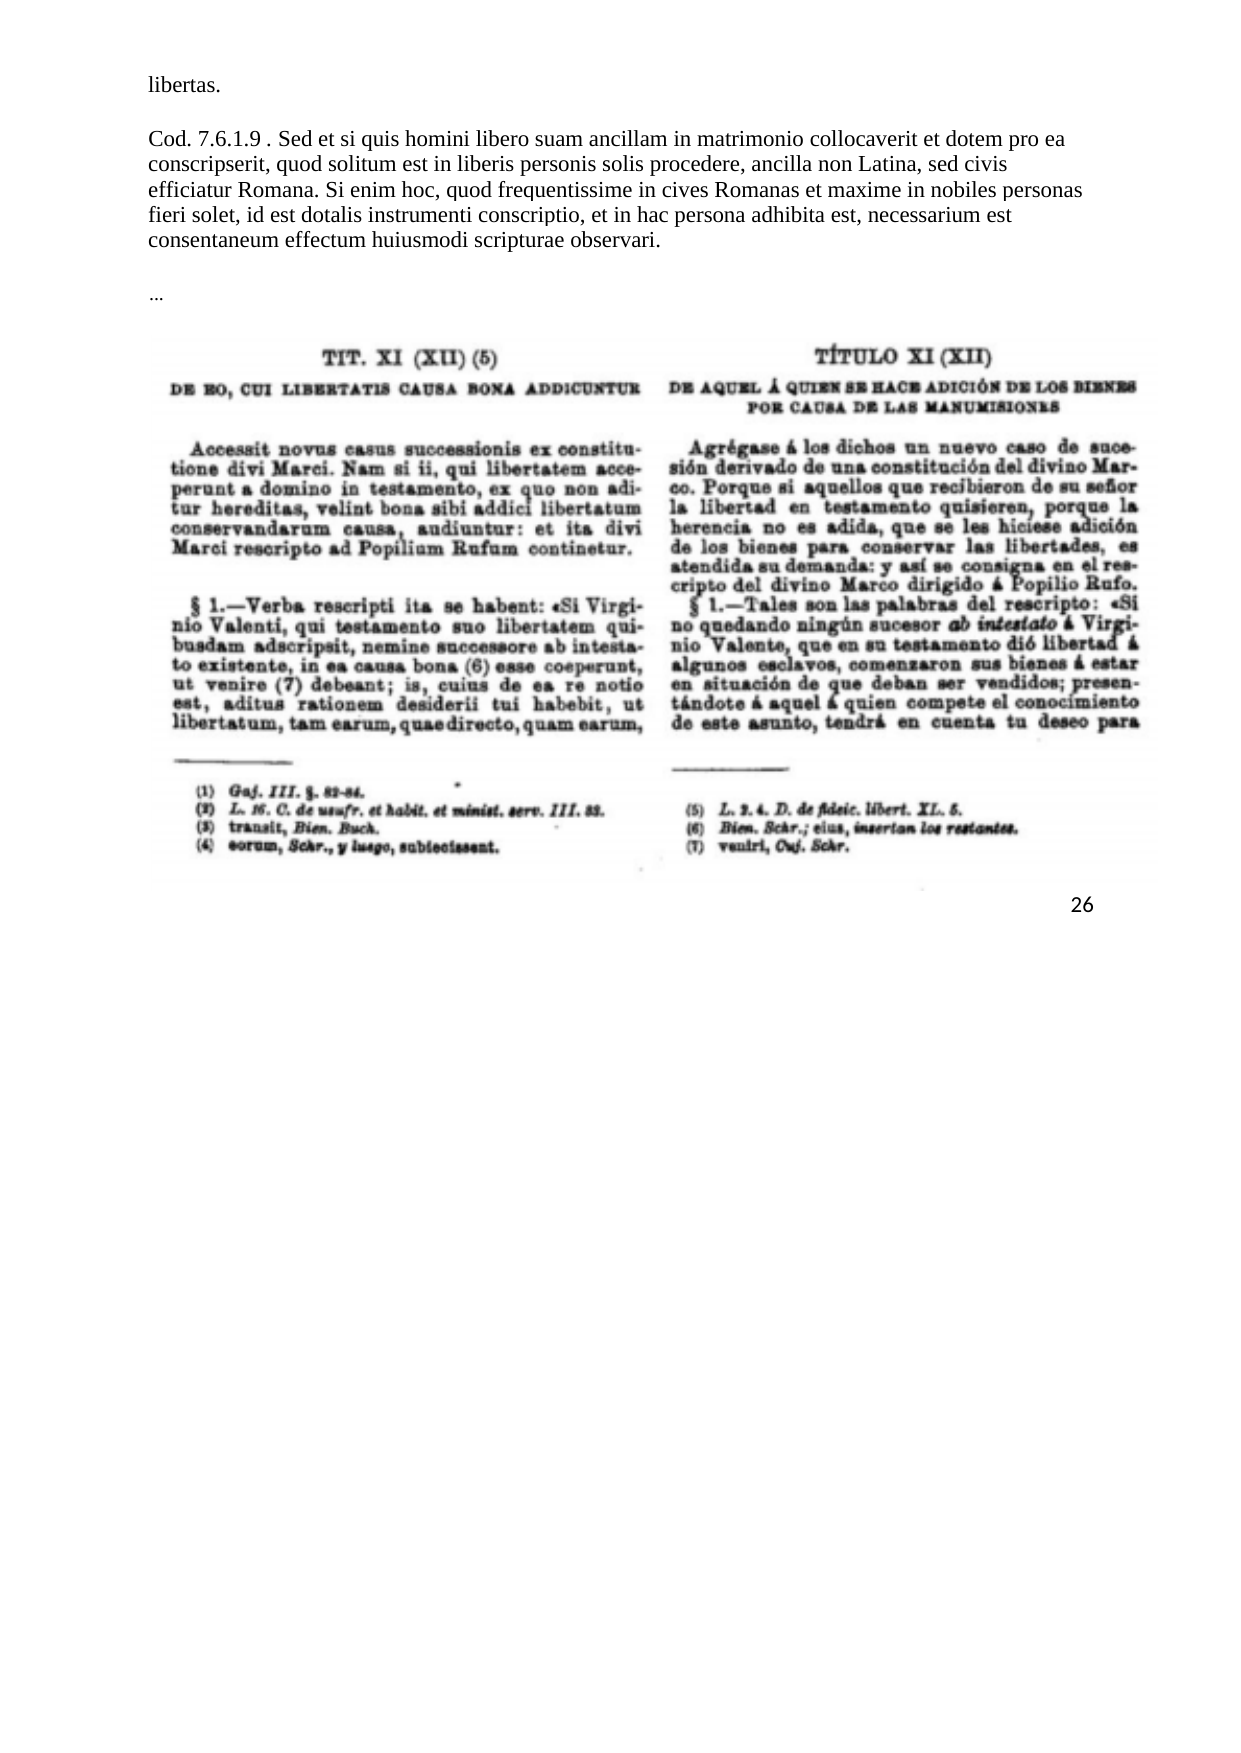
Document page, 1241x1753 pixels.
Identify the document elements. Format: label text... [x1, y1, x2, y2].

text 26 [146, 890, 1093, 918]
text Servo, quem pro derelicto dominus ob gravem infirmitatem habuit, ex edicto divi Claudii competit libertas. [148, 72, 1058, 97]
text ... [149, 282, 1206, 305]
text Cod. 7.6.1.9 . Sed et si quis homini libero suam ancillam in matrimonio collocaverit et dotem pro ea conscripserit, quod solitum est in liberis personis solis procedere, ancilla non Latina, sed civis efficiatur Romana. Si enim hoc, quod frequentissime in cives Romanas et maxime in nobiles personas fieri solet, id est dotalis instrumenti conscriptio, et in hac persona adhibita est, necessarium est consentaneum effectum huiusmodi scripturae observari. [662, 127, 1089, 252]
picture [150, 335, 1158, 891]
